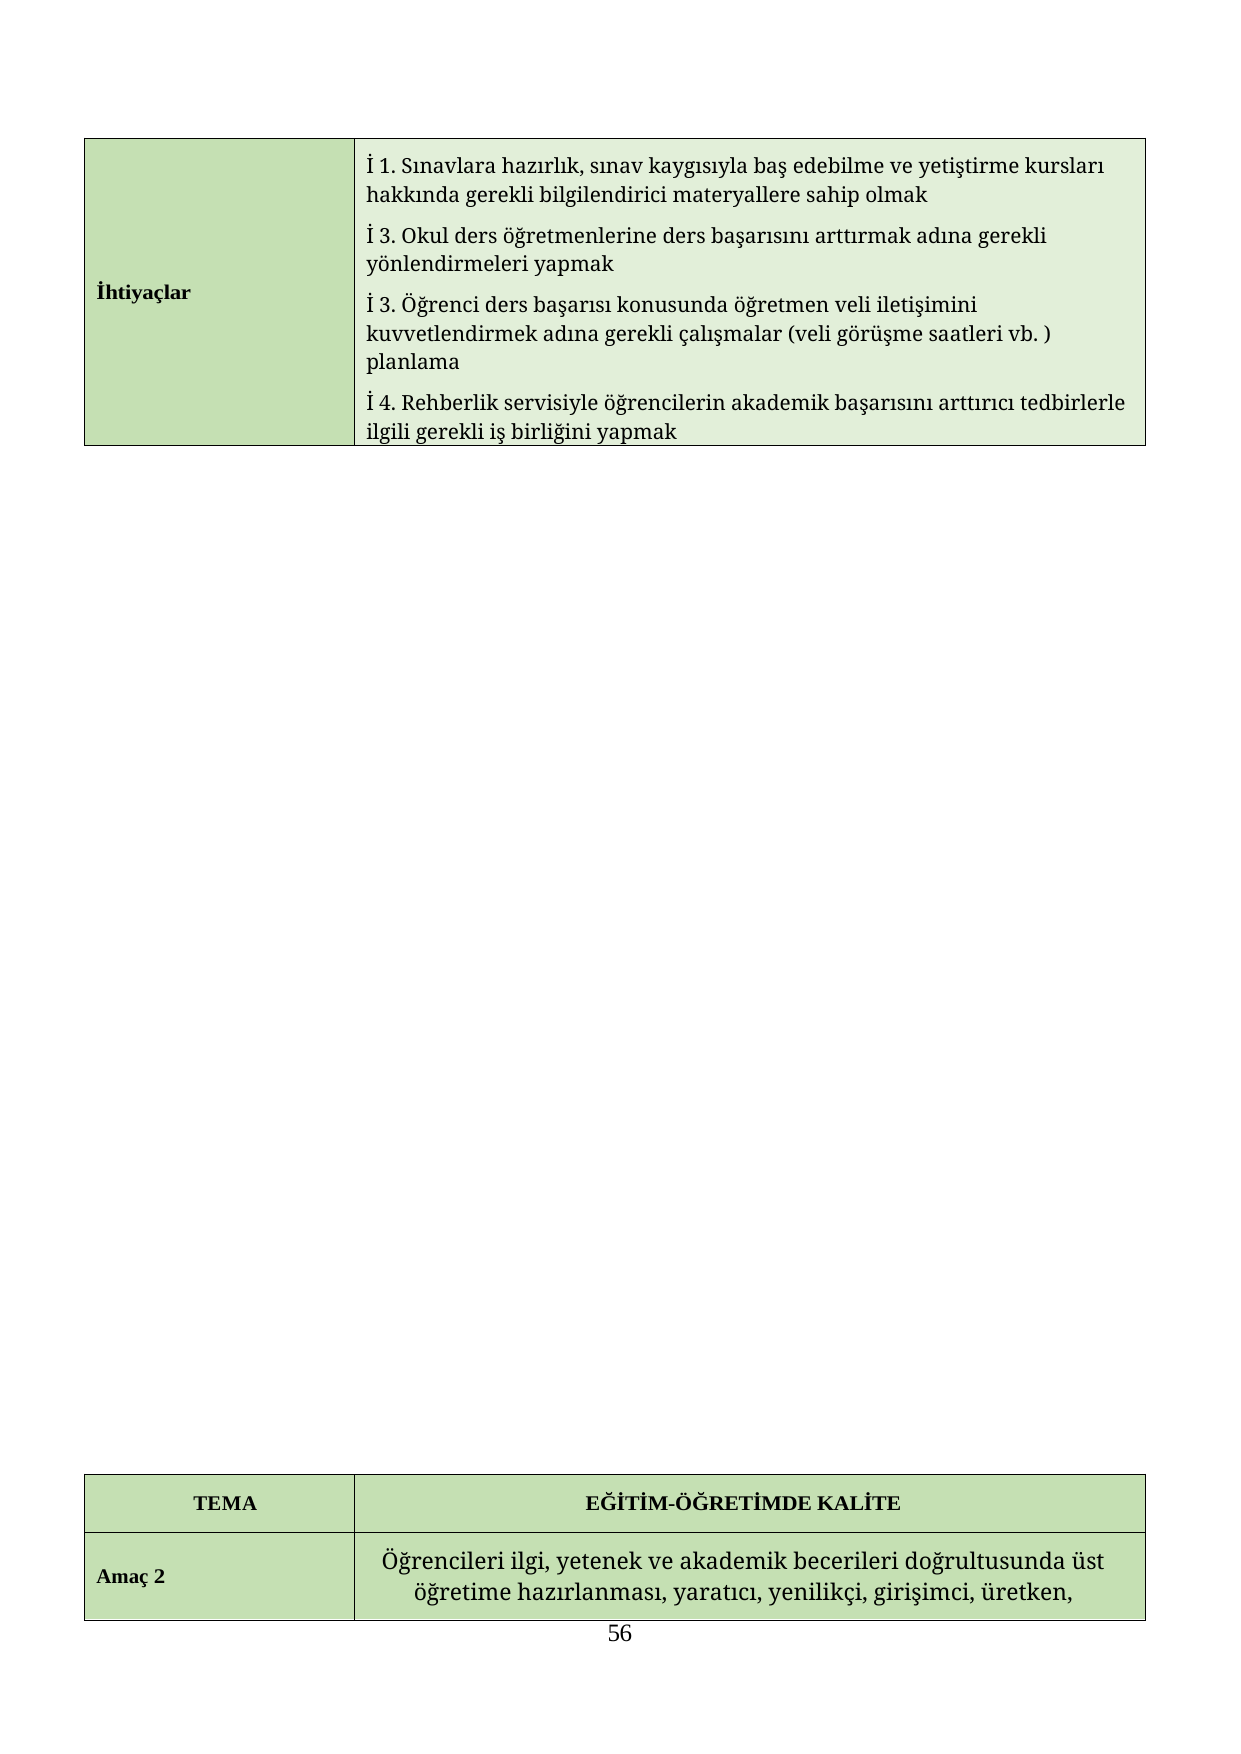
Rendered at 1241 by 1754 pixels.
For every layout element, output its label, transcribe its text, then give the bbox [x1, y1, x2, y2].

table_cell İ 1. Sınavlara hazırlık, sınav kaygısıyla baş edebilme ve yetiştirme kursları hakkında gerekli bilgilendirici materyallere sahip olmak İ 3. Okul ders öğretmenlerine ders başarısını arttırmak adına gerekli yönlendirmeleri yapmak İ 3. Öğrenci ders başarısı konusunda öğretmen veli iletişimini kuvvetlendirmek adına gerekli çalışmalar (veli görüşme saatleri vb. ) planlama İ 4. Rehberlik servisiyle öğrencilerin akademik başarısını arttırıcı tedbirlerle ilgili gerekli iş birliğini yapmak [355, 139, 1145, 445]
table_cell Amaç 2 [85, 1533, 354, 1619]
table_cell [355, 1533, 1145, 1619]
table_header TEMA [85, 1475, 354, 1532]
table_header EĞİTİM-ÖĞRETİMDE KALİTE [355, 1475, 1145, 1532]
table_cell İhtiyaçlar [85, 139, 354, 445]
